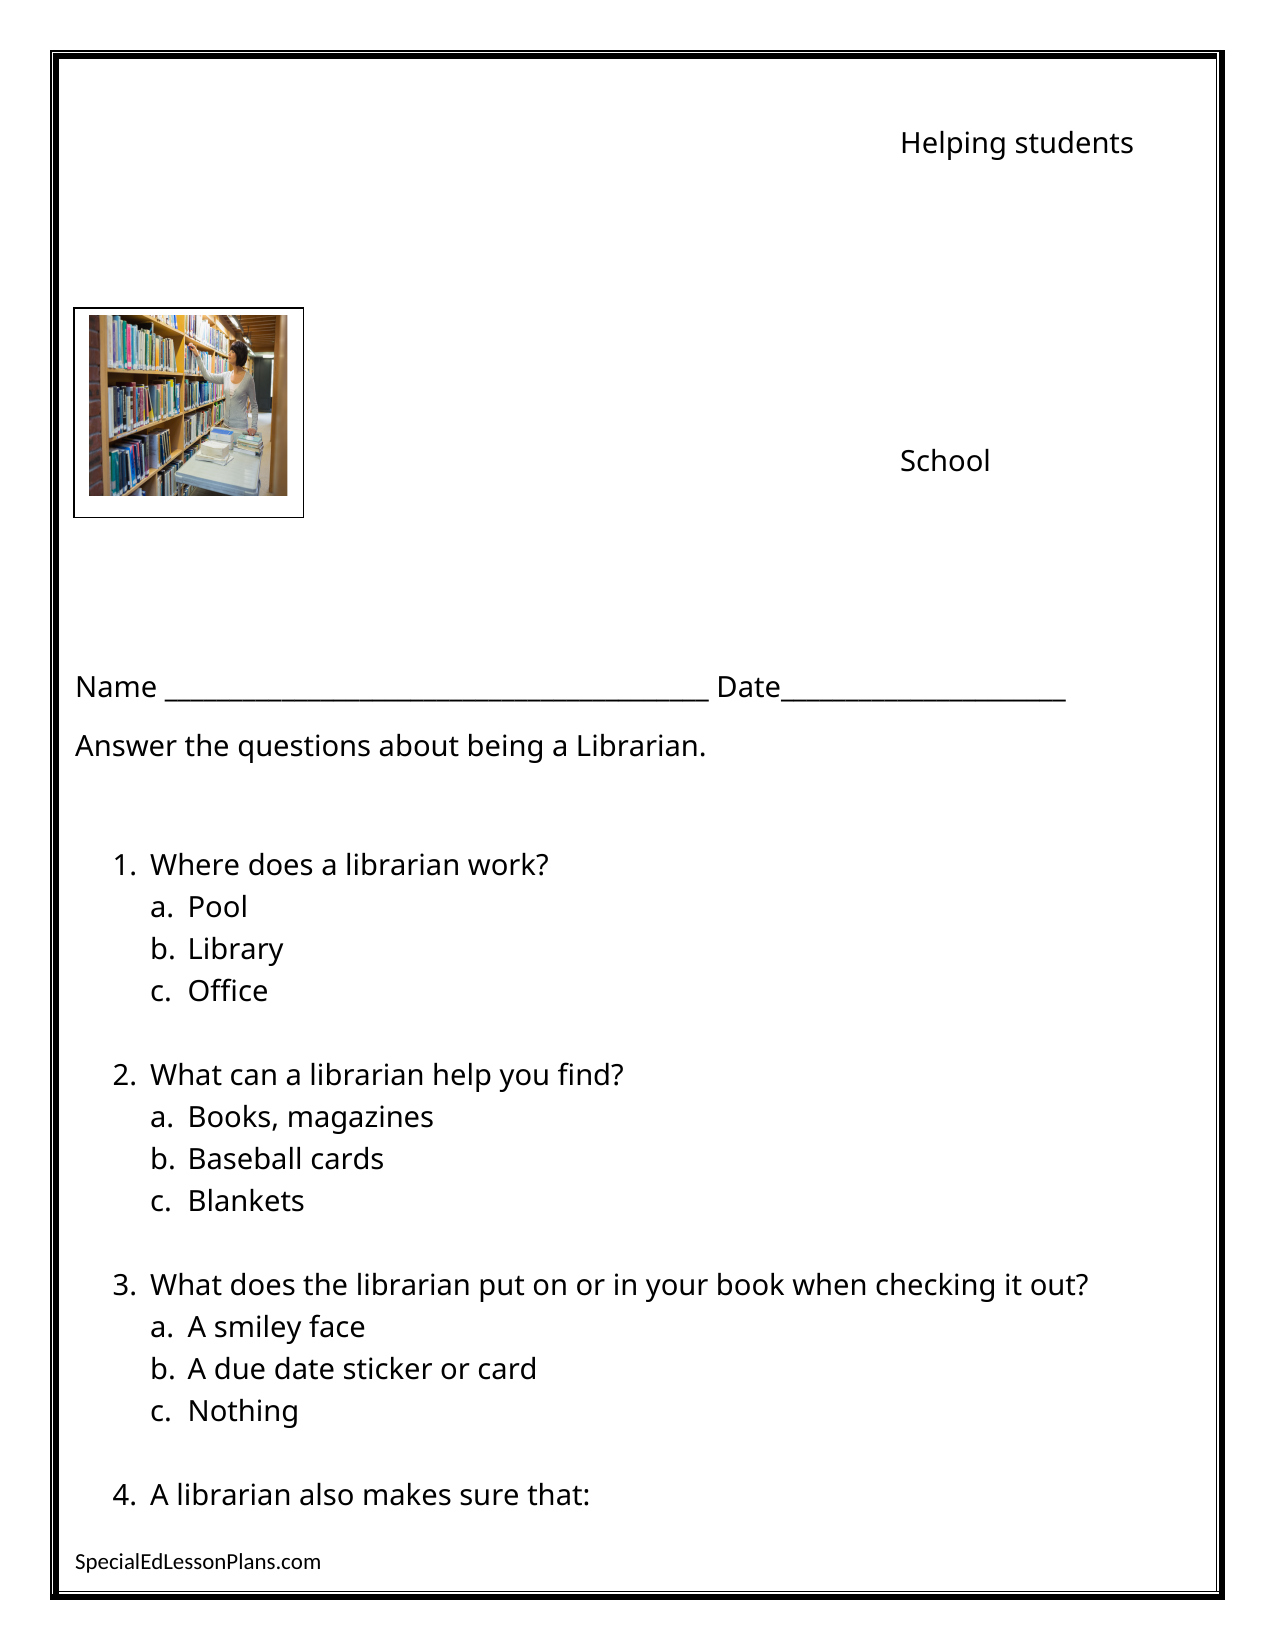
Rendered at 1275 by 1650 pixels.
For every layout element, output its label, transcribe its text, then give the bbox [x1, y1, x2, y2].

text Answer the questions about being a Librarian. [75, 725, 1200, 765]
picture [89, 315, 288, 496]
list Baseball cards [150, 1138, 1200, 1178]
list What does the librarian put on or in your book when checking it out? [112, 1264, 1200, 1304]
text Helping students [825, 123, 1200, 162]
list Office [150, 970, 1200, 1010]
list A librarian also makes sure that: [112, 1474, 1200, 1514]
list What can a librarian help you find? [112, 1054, 1200, 1094]
list A due date sticker or card [150, 1348, 1200, 1388]
text Name __________________________________________ Date______________________ [75, 666, 1200, 706]
list A smiley face [150, 1306, 1200, 1346]
list Pool [150, 886, 1200, 926]
list Books, magazines [150, 1096, 1200, 1136]
list Library [150, 928, 1200, 968]
list Blankets [150, 1180, 1200, 1220]
text School [825, 440, 1200, 480]
list Where does a librarian work? [112, 844, 1200, 884]
list Nothing [150, 1390, 1200, 1430]
